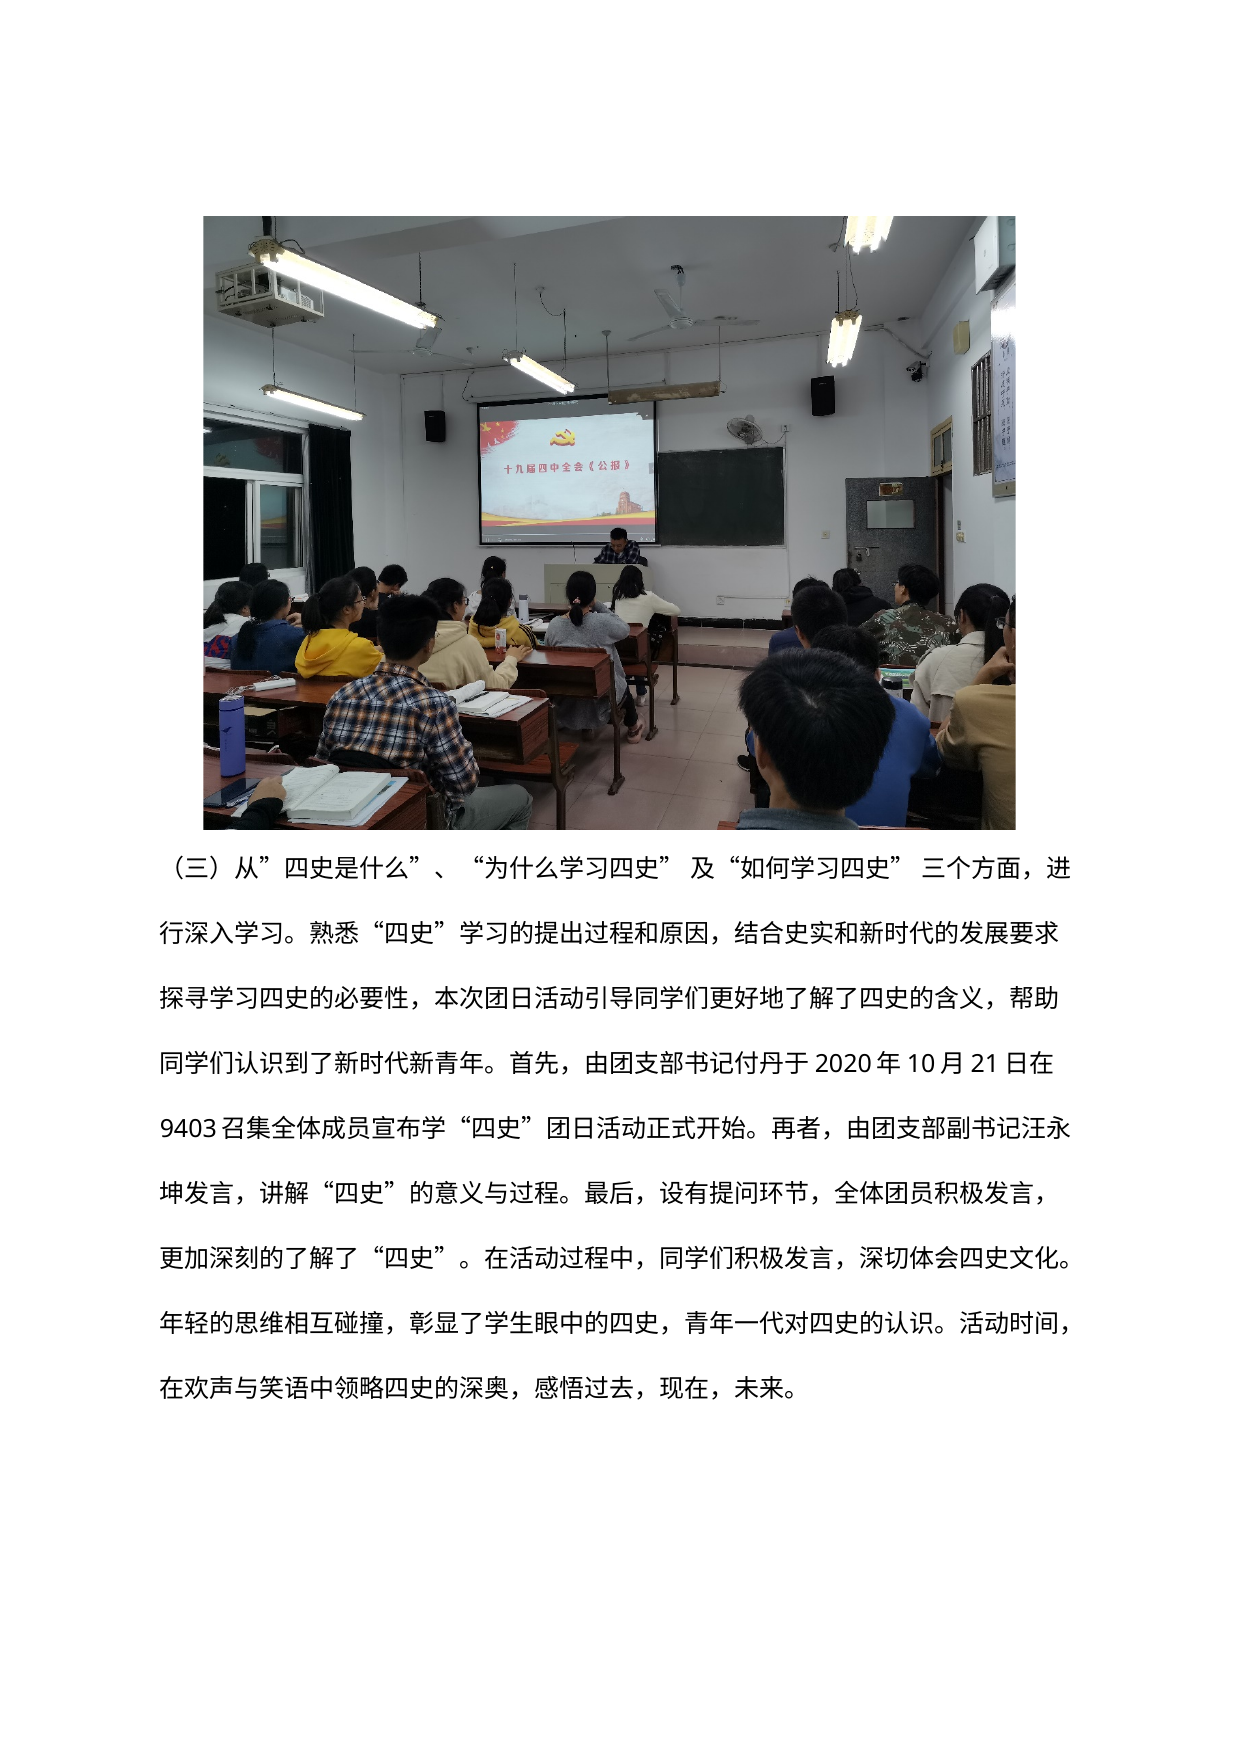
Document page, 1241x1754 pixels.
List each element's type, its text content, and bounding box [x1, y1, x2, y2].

text （三）从”四史是什么”、“为什么学习四史” 及“如何学习四史” 三个方面，进行深入学习。熟悉“四史”学习的提出过程和原因，结合史实和新时代的发展要求探寻学习四史的必要性，本次团日活动引导同学们更好地了解了四史的含义，帮助同学们认识到了新时代新青年。首先，由团支部书记付丹于2020年10月21日在9403召集全体成员宣布学“四史”团日活动正式开始。再者，由团支部副书记汪永坤发言，讲解“四史”的意义与过程。最后，设有提问环节，全体团员积极发言，更加深刻的了解了“四史”。在活动过程中，同学们积极发言，深切体会四史文化。年轻的思维相互碰撞，彰显了学生眼中的四史，青年一代对四史的认识。活动时间，在欢声与笑语中领略四史的深奥，感悟过去，现在，未来。 [159, 834, 1081, 1419]
picture [203, 216, 1016, 830]
